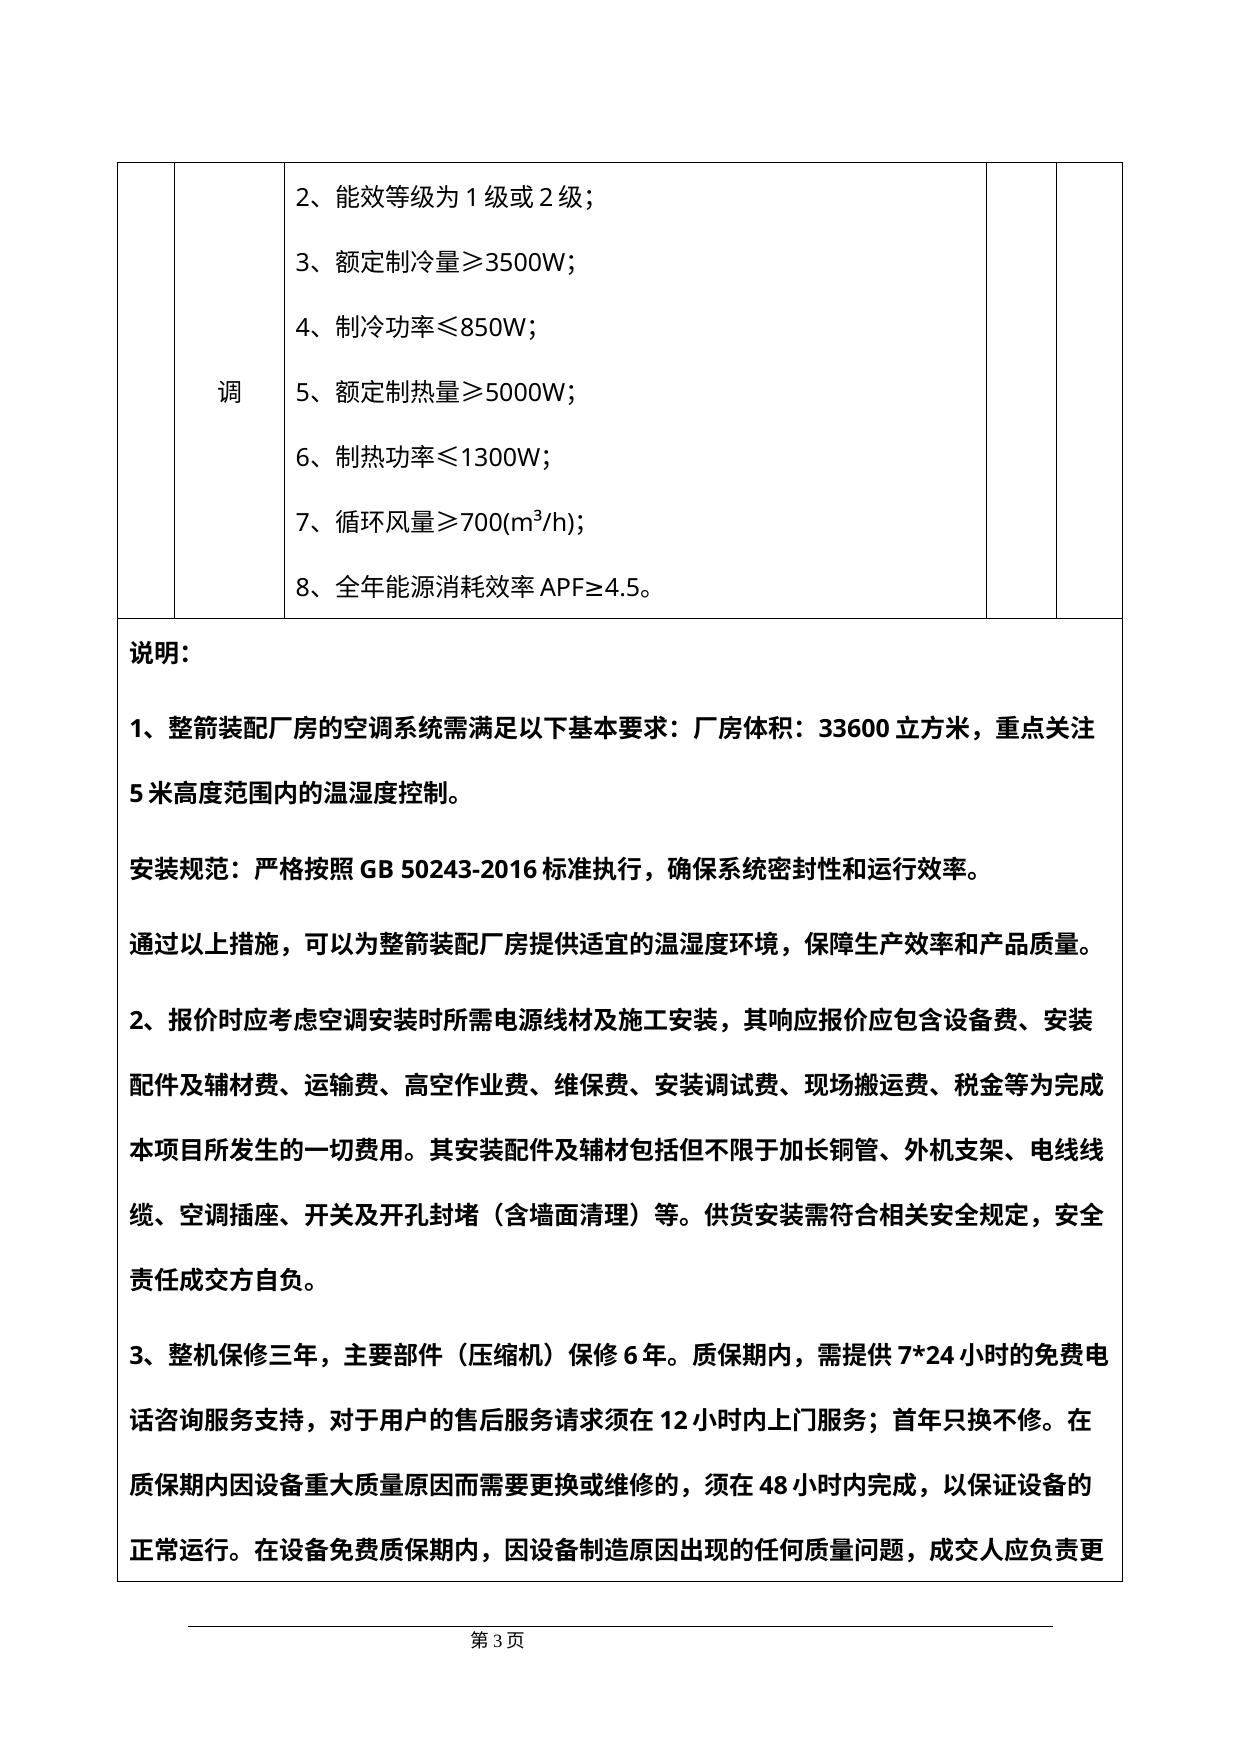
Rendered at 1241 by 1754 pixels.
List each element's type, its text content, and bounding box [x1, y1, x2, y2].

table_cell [118, 619, 1122, 1581]
table_cell 1.5P空调 [175, 163, 284, 618]
table_cell 2 [1057, 163, 1122, 618]
table_cell 3 [118, 163, 174, 618]
table_cell 台 [987, 163, 1056, 618]
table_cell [285, 163, 986, 618]
